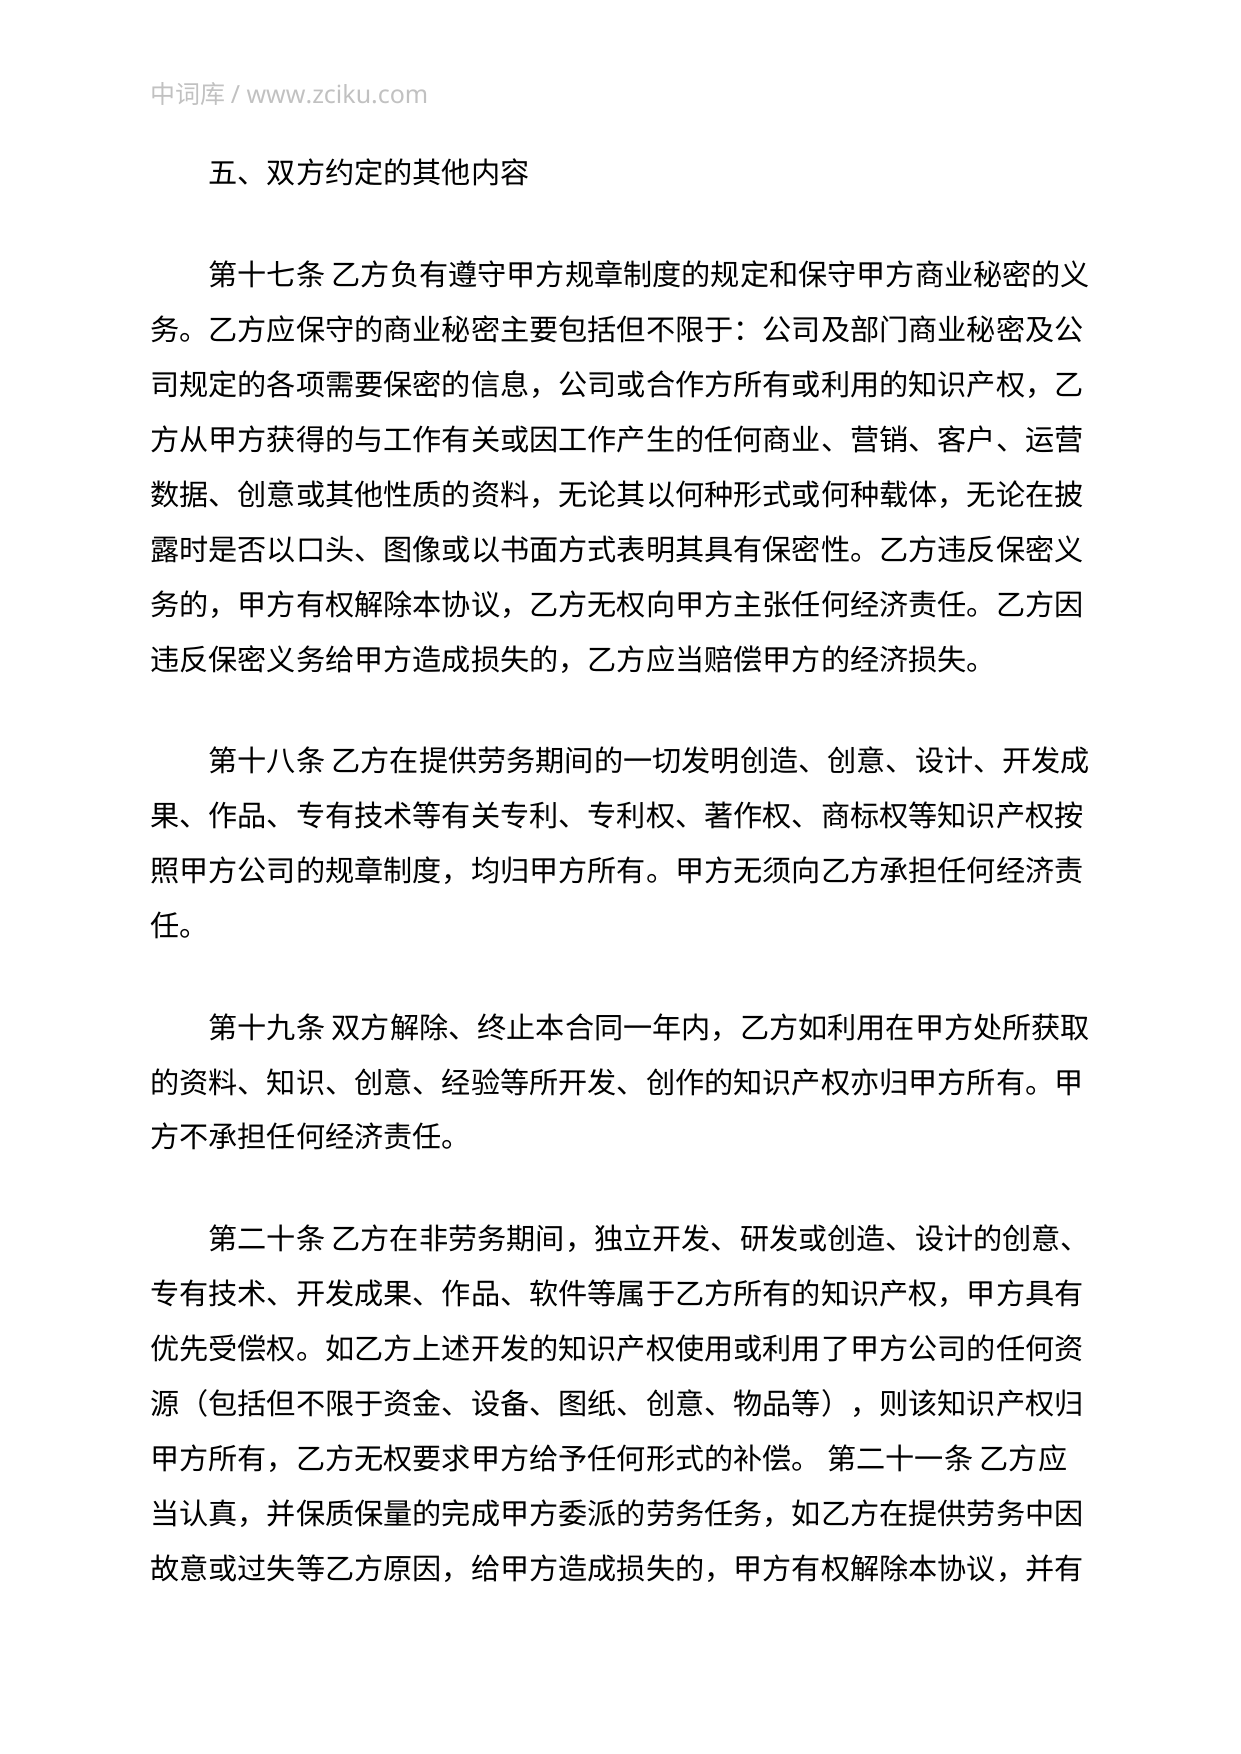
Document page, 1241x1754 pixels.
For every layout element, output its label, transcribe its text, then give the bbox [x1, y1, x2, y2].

text 第十八条 乙方在提供劳务期间的一切发明创造、创意、设计、开发成果、作品、专有技术等有关专利、专利权、著作权、商标权等知识产权按照甲方公司的规章制度，均归甲方所有。甲方无须向乙方承担任何经济责任。 [150, 738, 1090, 945]
text 第十九条 双方解除、终止本合同一年内，乙方如利用在甲方处所获取的资料、知识、创意、经验等所开发、创作的知识产权亦归甲方所有。甲方不承担任何经济责任。 [150, 1004, 1090, 1156]
text 五、双方约定的其他内容 [150, 150, 1090, 192]
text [150, 1216, 1090, 1587]
text 第十七条 乙方负有遵守甲方规章制度的规定和保守甲方商业秘密的义务。乙方应保守的商业秘密主要包括但不限于：公司及部门商业秘密及公司规定的各项需要保密的信息，公司或合作方所有或利用的知识产权，乙方从甲方获得的与工作有关或因工作产生的任何商业、营销、客户、运营数据、创意或其他性质的资料，无论其以何种形式或何种载体，无论在披露时是否以口头、图像或以书面方式表明其具有保密性。乙方违反保密义务的，甲方有权解除本协议，乙方无权向甲方主张任何经济责任。乙方因违反保密义务给甲方造成损失的，乙方应当赔偿甲方的经济损失。 [150, 252, 1090, 678]
